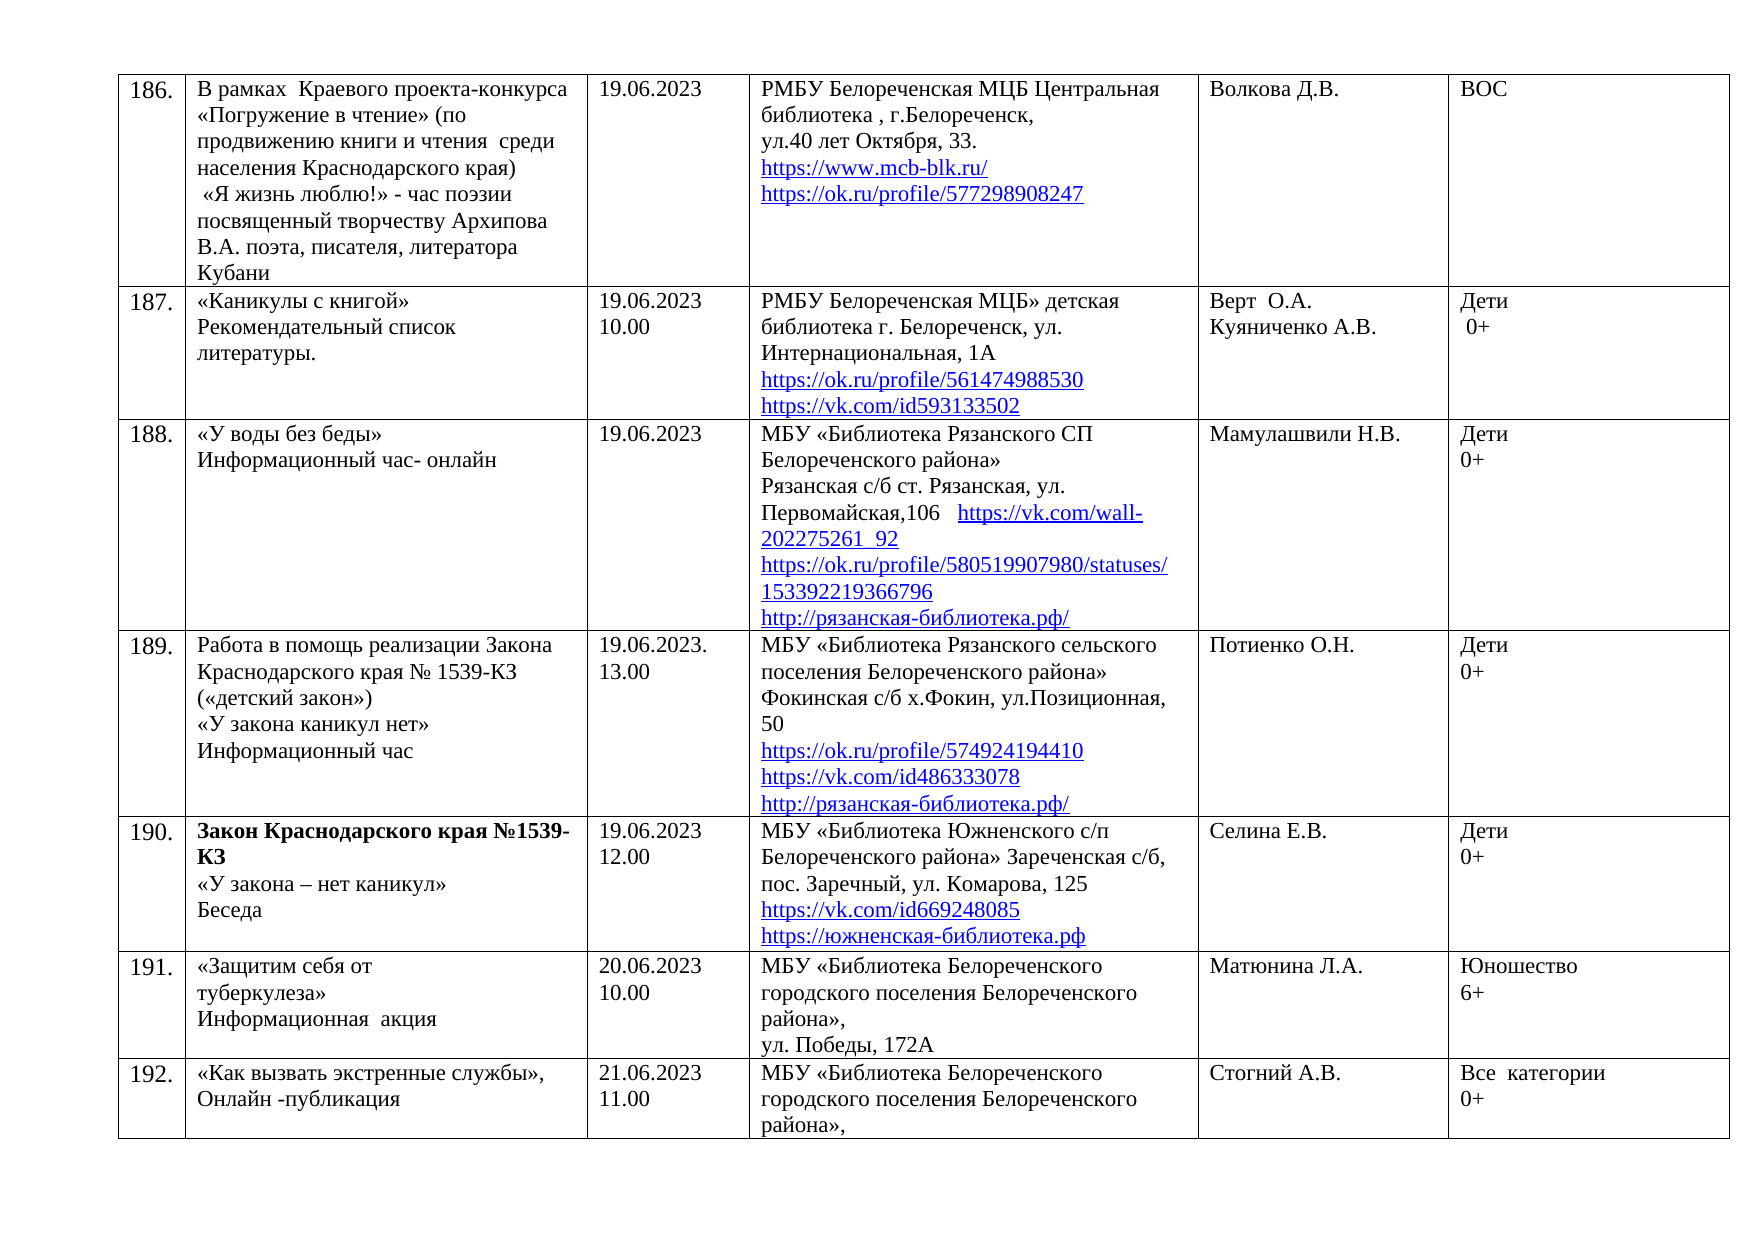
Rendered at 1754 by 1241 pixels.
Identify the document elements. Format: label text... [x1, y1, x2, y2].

table_cell [119, 1059, 185, 1138]
table_cell [119, 817, 185, 951]
table_cell [119, 952, 185, 1058]
table_cell 21.06.2023 11.00 [588, 1059, 749, 1138]
table_cell Все категории 0+ [1449, 1059, 1729, 1138]
table_cell МБУ «Библиотека Южненского с/п Белореченского района» Зареченская с/б, пос. Заречный, ул. Комарова, 125 https://vk.com/id669248085 https://южненская-библиотека.рф [750, 817, 1198, 951]
table_cell Дети 0+ [1449, 817, 1729, 951]
table_cell РМБУ Белореченская МЦБ Центральная библиотека , г.Белореченск, ул.40 лет Октября, 33. https://www.mcb-blk.ru/ https://ok.ru/profile/577298908247 [750, 75, 1198, 286]
table_cell «Защитим себя от туберкулеза» Информационная акция [186, 952, 587, 1058]
table_cell «У воды без беды» Информационный час- онлайн [186, 420, 587, 630]
table_cell Матюнина Л.А. [1199, 952, 1448, 1058]
table_cell МБУ «Библиотека Рязанского сельского поселения Белореченского района» Фокинская с/б х.Фокин, ул.Позиционная, 50 https://ok.ru/profile/574924194410 https://vk.com/id486333078 http://рязанская-библиотека.рф/ [750, 631, 1198, 816]
table_cell 19.06.2023 12.00 [588, 817, 749, 951]
table_cell МБУ «Библиотека Рязанского СП Белореченского района» Рязанская с/б ст. Рязанская, ул. Первомайская,106 https://vk.com/wall-202275261_92 https://ok.ru/profile/580519907980/statuses/153392219366796 http://рязанская-библиотека.рф/ [750, 420, 1198, 630]
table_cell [750, 1059, 1198, 1138]
table_cell Юношество 6+ [1449, 952, 1729, 1058]
table_cell «Каникулы с книгой» Рекомендательный список литературы. [186, 287, 587, 418]
table_cell Дети 0+ [1449, 287, 1729, 418]
table_cell [119, 631, 185, 816]
table_cell [119, 75, 185, 286]
table_cell Закон Краснодарского края №1539-КЗ «У закона – нет каникул» Беседа [186, 817, 587, 951]
table_cell В рамках Краевого проекта-конкурса «Погружение в чтение» (по продвижению книги и чтения среди населения Краснодарского края) «Я жизнь люблю!» - час поэзии посвященный творчеству Архипова В.А. поэта, писателя, литератора Кубани [186, 75, 587, 286]
table_cell Верт О.А. Куяниченко А.В. [1199, 287, 1448, 418]
table_cell Дети 0+ [1449, 420, 1729, 630]
table_cell Дети 0+ [1449, 631, 1729, 816]
table_cell Потиенко О.Н. [1199, 631, 1448, 816]
table_cell Селина Е.В. [1199, 817, 1448, 951]
table_cell 19.06.2023 [588, 420, 749, 630]
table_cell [186, 1059, 587, 1138]
table_cell Работа в помощь реализации Закона Краснодарского края № 1539-КЗ («детский закон») «У закона каникул нет» Информационный час [186, 631, 587, 816]
table_cell 19.06.2023. 13.00 [588, 631, 749, 816]
table_cell Волкова Д.В. [1199, 75, 1448, 286]
table_cell [119, 420, 185, 630]
table_cell 19.06.2023 10.00 [588, 287, 749, 418]
table_cell 20.06.2023 10.00 [588, 952, 749, 1058]
table_cell ВОС [1449, 75, 1729, 286]
table_cell [119, 287, 185, 418]
table_cell Стогний А.В. [1199, 1059, 1448, 1138]
table_cell Мамулашвили Н.В. [1199, 420, 1448, 630]
table_cell РМБУ Белореченская МЦБ» детская библиотека г. Белореченск, ул. Интернациональная, 1А https://ok.ru/profile/561474988530 https://vk.com/id593133502 [750, 287, 1198, 418]
table_cell 19.06.2023 [588, 75, 749, 286]
table_cell МБУ «Библиотека Белореченского городского поселения Белореченского района», ул. Победы, 172А [750, 952, 1198, 1058]
